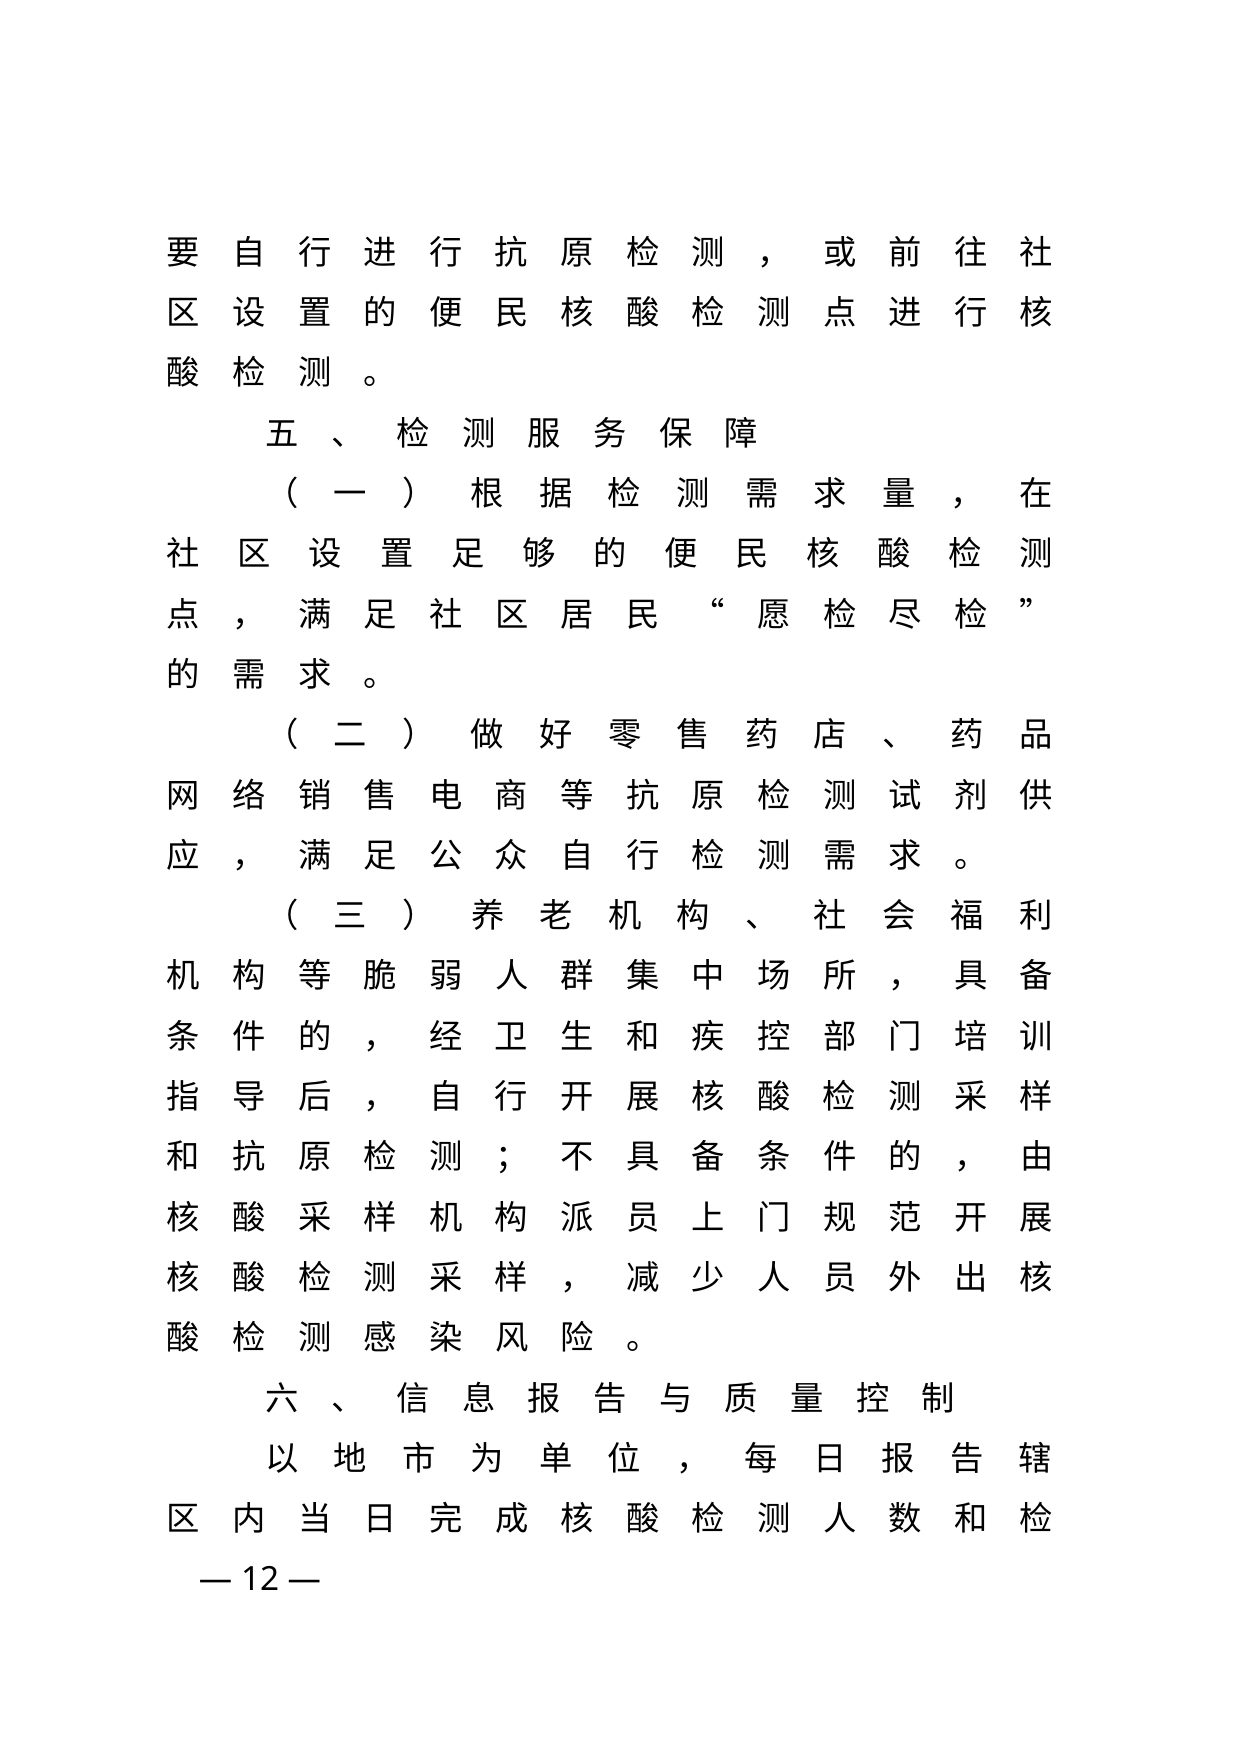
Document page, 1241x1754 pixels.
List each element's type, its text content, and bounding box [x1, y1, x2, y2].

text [167, 219, 1085, 400]
text （三）养老机构、社会福利机构等脆弱人群集中场所，具备条件的，经卫生和疾控部门培训指导后，自行开展核酸检测采样和抗原检测；不具备条件的，由核酸采样机构派员上门规范开展核酸检测采样，减少人员外出核酸检测感染风险。 [167, 883, 1085, 1365]
text （二）做好零售药店、药品网络销售电商等抗原检测试剂供应，满足公众自行检测需求。 [167, 702, 1085, 883]
text 六、信息报告与质量控制 [167, 1365, 1085, 1426]
text 五、检测服务保障 [167, 400, 1085, 461]
text （一）根据检测需求量，在社区设置足够的便民核酸检测点，满足社区居民“愿检尽检”的需求。 [167, 461, 1085, 702]
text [167, 1426, 1085, 1546]
